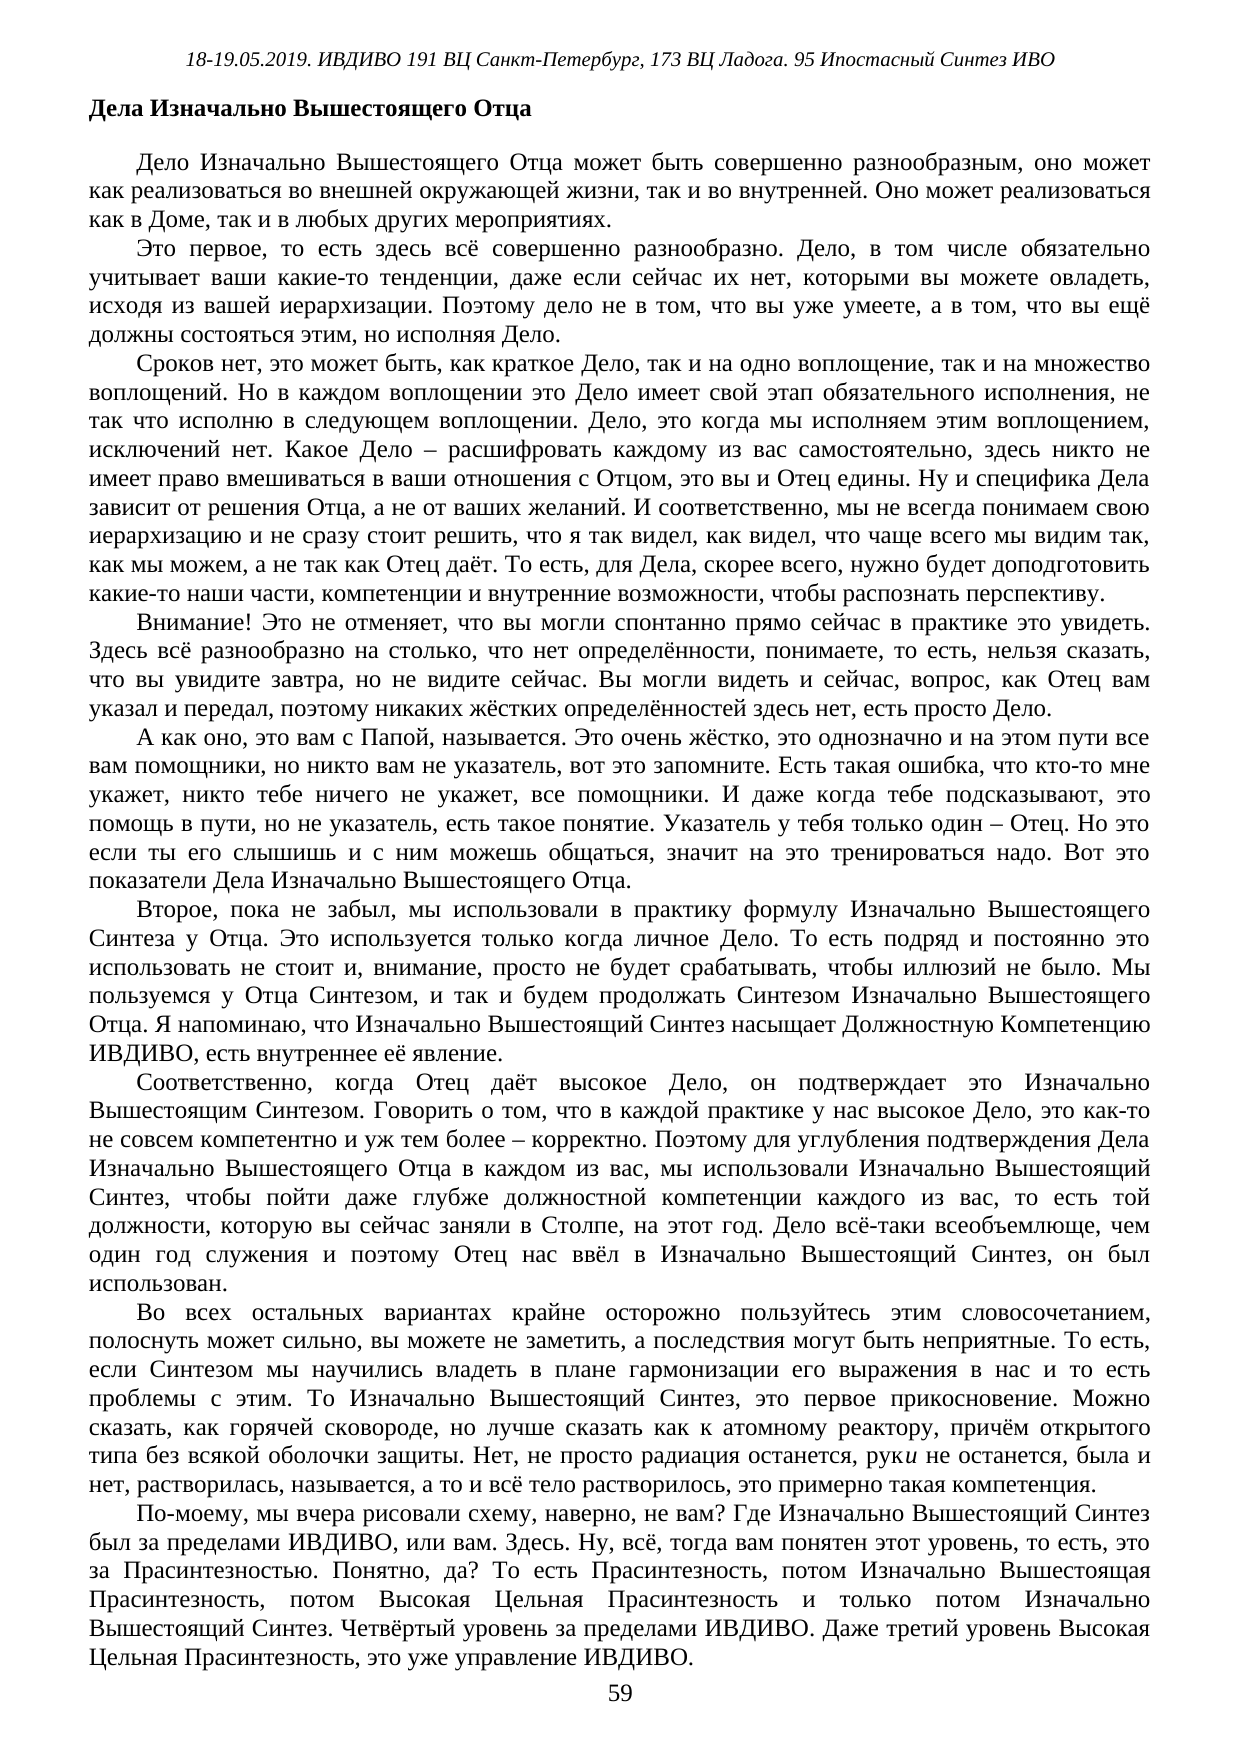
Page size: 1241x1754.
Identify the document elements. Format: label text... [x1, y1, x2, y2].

text Во всех остальных вариантах крайне осторожно пользуйтесь этим словосочетанием, полоснуть может сильно, вы можете не заметить, а последствия могут быть неприятные. То есть, если Синтезом мы научились владеть в плане гармонизации его выражения в нас и то есть проблемы с этим. То Изначально Вышестоящий Синтез, это первое прикосновение. Можно сказать, как горячей сковороде, но лучше сказать как к атомному реактору, причём открытого типа без всякой оболочки защиты. Нет, не просто радиация останется, руки не останется, была и нет, растворилась, называется, а то и всё тело растворилось, это примерно такая компетенция. [89, 1297, 1152, 1498]
text Второе, пока не забыл, мы использовали в практику формулу Изначально Вышестоящего Синтеза у Отца. Это используется только когда личное Дело. То есть подряд и постоянно это использовать не стоит и, внимание, просто не будет срабатывать, чтобы иллюзий не было. Мы пользуемся у Отца Синтезом, и так и будем продолжать Синтезом Изначально Вышестоящего Отца. Я напоминаю, что Изначально Вышестоящий Синтез насыщает Должностную Компетенцию ИВДИВО, есть внутреннее её явление. [89, 894, 1152, 1067]
text Дела Изначально Вышестоящего Отца [89, 93, 1152, 122]
text Это первое, то есть здесь всё совершенно разнообразно. Дело, в том числе обязательно учитывает ваши какие-то тенденции, даже если сейчас их нет, которыми вы можете овладеть, исходя из вашей иерархизации. Поэтому дело не в том, что вы уже умеете, а в том, что вы ещё должны состояться этим, но исполняя Дело. [89, 233, 1152, 348]
text Сроков нет, это может быть, как краткое Дело, так и на одно воплощение, так и на множество воплощений. Но в каждом воплощении это Дело имеет свой этап обязательного исполнения, не так что исполню в следующем воплощении. Дело, это когда мы исполняем этим воплощением, исключений нет. Какое Дело – расшифровать каждому из вас самостоятельно, здесь никто не имеет право вмешиваться в ваши отношения с Отцом, это вы и Отец едины. Ну и специфика Дела зависит от решения Отца, а не от ваших желаний. И соответственно, мы не всегда понимаем свою иерархизацию и не сразу стоит решить, что я так видел, как видел, что чаще всего мы видим так, как мы можем, а не так как Отец даёт. То есть, для Дела, скорее всего, нужно будет доподготовить какие-то наши части, компетенции и внутренние возможности, чтобы распознать перспективу. [89, 348, 1152, 607]
text Дело Изначально Вышестоящего Отца может быть совершенно разнообразным, оно может как реализоваться во внешней окружающей жизни, так и во внутренней. Оно может реализоваться как в Доме, так и в любых других мероприятиях. [89, 147, 1152, 233]
text А как оно, это вам с Папой, называется. Это очень жёстко, это однозначно и на этом пути все вам помощники, но никто вам не указатель, вот это запомните. Есть такая ошибка, что кто-то мне укажет, никто тебе ничего не укажет, все помощники. И даже когда тебе подсказывают, это помощь в пути, но не указатель, есть такое понятие. Указатель у тебя только один – Отец. Но это если ты его слышишь и с ним можешь общаться, значит на это тренироваться надо. Вот это показатели Дела Изначально Вышестоящего Отца. [89, 722, 1152, 894]
text По-моему, мы вчера рисовали схему, наверно, не вам? Где Изначально Вышестоящий Синтез был за пределами ИВДИВО, или вам. Здесь. Ну, всё, тогда вам понятен этот уровень, то есть, это за Прасинтезностью. Понятно, да? То есть Прасинтезность, потом Изначально Вышестоящая Прасинтезность, потом Высокая Цельная Прасинтезность и только потом Изначально Вышестоящий Синтез. Четвёртый уровень за пределами ИВДИВО. Даже третий уровень Высокая Цельная Прасинтезность, это уже управление ИВДИВО. [89, 1498, 1152, 1670]
text Внимание! Это не отменяет, что вы могли спонтанно прямо сейчас в практике это увидеть. Здесь всё разнообразно на столько, что нет определённости, понимаете, то есть, нельзя сказать, что вы увидите завтра, но не видите сейчас. Вы могли видеть и сейчас, вопрос, как Отец вам указал и передал, поэтому никаких жёстких определённостей здесь нет, есть просто Дело. [89, 607, 1152, 722]
text Соответственно, когда Отец даёт высокое Дело, он подтверждает это Изначально Вышестоящим Синтезом. Говорить о том, что в каждой практике у нас высокое Дело, это как-то не совсем компетентно и уж тем более – корректно. Поэтому для углубления подтверждения Дела Изначально Вышестоящего Отца в каждом из вас, мы использовали Изначально Вышестоящий Синтез, чтобы пойти даже глубже должностной компетенции каждого из вас, то есть той должности, которую вы сейчас заняли в Столпе, на этот год. Дело всё-таки всеобъемлюще, чем один год служения и поэтому Отец нас ввёл в Изначально Вышестоящий Синтез, он был использован. [89, 1067, 1152, 1297]
